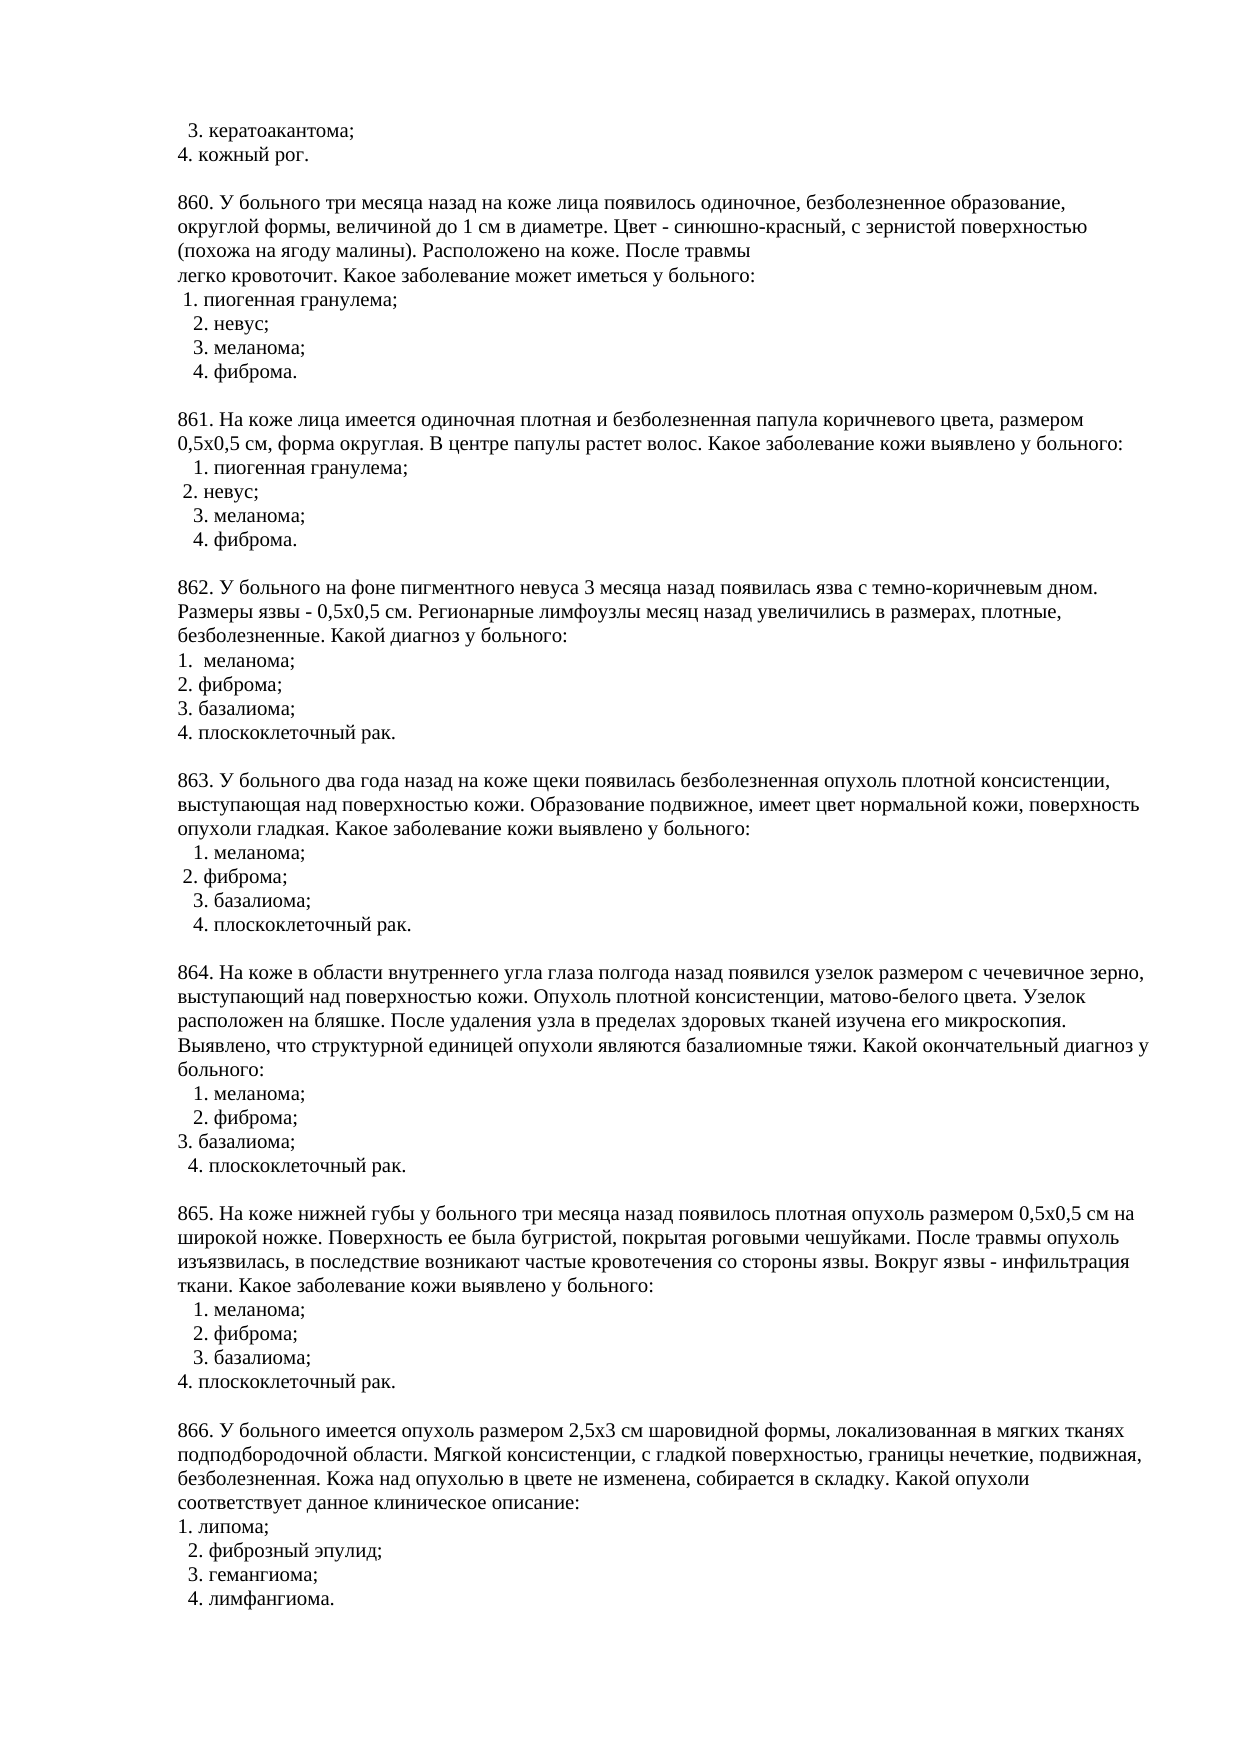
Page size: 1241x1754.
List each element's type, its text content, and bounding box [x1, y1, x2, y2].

text 864. На коже в области внутреннего угла глаза полгода назад появился узелок размером с чечевичное зерно, выступающий над поверхностью кожи. Опухоль плотной консистенции, матово-белого цвета. Узелок расположен на бляшке. После удаления узла в пределах здоровых тканей изучена его микроскопия. Выявлено, что структурной единицей опухоли являются базалиомные тяжи. Какой окончательный диагноз у больного: 1. меланома; 2. фиброма; 3. базалиома; 4. плоскоклеточный рак. [177, 960, 1152, 1177]
text 866. У больного имеется опухоль размером 2,5x3 см шаровидной формы, локализованная в мягких тканях подподбородочной области. Мягкой консистенции, с гладкой поверхностью, границы нечеткие, подвижная, безболезненная. Кожа над опухолью в цвете не изменена, собирается в складку. Какой опухоли соответствует данное клиническое описание: 1. липома; 2. фиброзный эпулид; 3. гемангиома; 4. лимфангиома. [177, 1417, 1152, 1610]
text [177, 118, 1152, 166]
text 863. У больного два года назад на коже щеки появилась безболезненная опухоль плотной консистенции, выступающая над поверхностью кожи. Образование подвижное, имеет цвет нормальной кожи, поверхность опухоли гладкая. Какое заболевание кожи выявлено у больного: 1. меланома; 2. фиброма; 3. базалиома; 4. плоскоклеточный рак. [177, 768, 1152, 936]
text 865. На коже нижней губы у больного три месяца назад появилось плотная опухоль размером 0,5x0,5 см на широкой ножке. Поверхность ее была бугристой, покрытая роговыми чешуйками. После травмы опухоль изъязвилась, в последствие возникают частые кровотечения со стороны язвы. Вокруг язвы - инфильтрация ткани. Какое заболевание кожи выявлено у больного: 1. меланома; 2. фиброма; 3. базалиома; 4. плоскоклеточный рак. [177, 1201, 1152, 1393]
text 862. У больного на фоне пигментного невуса 3 месяца назад появилась язва с темно-коричневым дном. Размеры язвы - 0,5x0,5 см. Регионарные лимфоузлы месяц назад увеличились в размерах, плотные, безболезненные. Какой диагноз у больного: 1. меланома; 2. фиброма; 3. базалиома; 4. плоскоклеточный рак. [177, 575, 1152, 744]
text 860. У больного три месяца назад на коже лица появилось одиночное, безболезненное образование, округлой формы, величиной до 1 см в диаметре. Цвет - синюшно-красный, с зернистой поверхностью (похожа на ягоду малины). Расположено на коже. После травмы легко кровоточит. Какое заболевание может иметься у больного: 1. пиогенная гранулема; 2. невус; 3. меланома; 4. фиброма. [177, 190, 1152, 383]
text 861. На коже лица имеется одиночная плотная и безболезненная папула коричневого цвета, размером 0,5x0,5 см, форма округлая. В центре папулы растет волос. Какое заболевание кожи выявлено у больного: 1. пиогенная гранулема; 2. невус; 3. меланома; 4. фиброма. [177, 407, 1152, 551]
